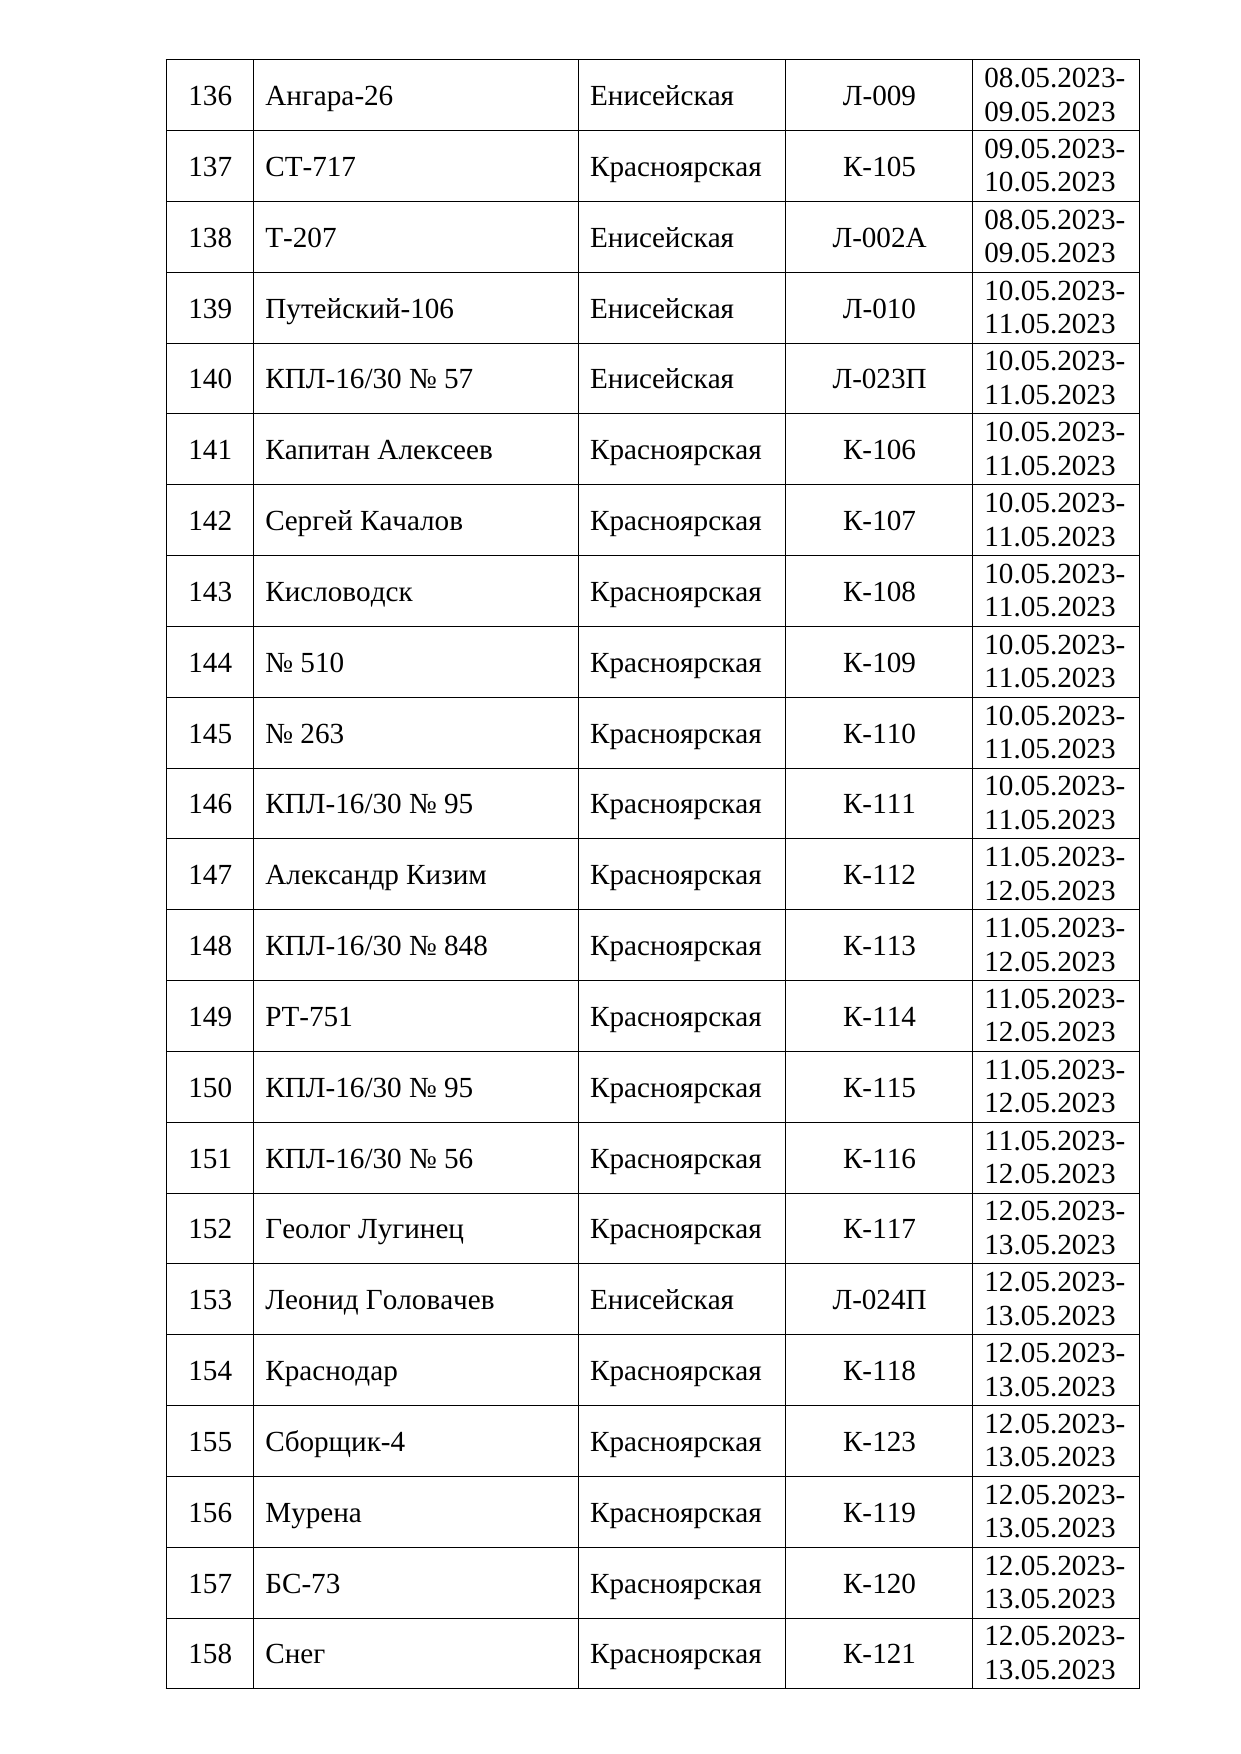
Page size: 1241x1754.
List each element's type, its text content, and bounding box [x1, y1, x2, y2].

table_cell Красноярская [579, 485, 785, 555]
table_cell 152 [167, 1194, 253, 1263]
table_cell 12.05.2023-13.05.2023 [973, 1406, 1139, 1476]
table_cell 12.05.2023-13.05.2023 [973, 1335, 1139, 1405]
table_cell 140 [167, 344, 253, 413]
table_cell 155 [167, 1406, 253, 1476]
table_cell Кисловодск [254, 556, 578, 626]
table_cell 10.05.2023-11.05.2023 [973, 556, 1139, 626]
table_cell 141 [167, 414, 253, 484]
table_cell 137 [167, 131, 253, 201]
table_cell К-120 [786, 1548, 972, 1617]
table_cell 10.05.2023-11.05.2023 [973, 414, 1139, 484]
table_cell Красноярская [579, 1477, 785, 1547]
table_cell Л-009 [786, 60, 972, 130]
table_cell Красноярская [579, 414, 785, 484]
table_cell 09.05.2023-10.05.2023 [973, 131, 1139, 201]
table_cell 144 [167, 627, 253, 697]
table_cell Красноярская [579, 981, 785, 1051]
table_cell К-108 [786, 556, 972, 626]
table_cell 157 [167, 1548, 253, 1617]
table_cell 142 [167, 485, 253, 555]
table_cell Александр Кизим [254, 839, 578, 909]
table_cell КПЛ-16/30 № 95 [254, 1052, 578, 1122]
table_cell КПЛ-16/30 № 848 [254, 910, 578, 980]
table_cell 10.05.2023-11.05.2023 [973, 273, 1139, 342]
table_cell Т-207 [254, 202, 578, 272]
table_cell 08.05.2023-09.05.2023 [973, 202, 1139, 272]
table_cell К-116 [786, 1123, 972, 1192]
table_cell К-115 [786, 1052, 972, 1122]
table_cell Красноярская [579, 1406, 785, 1476]
table_cell Ангара-26 [254, 60, 578, 130]
table_cell Енисейская [579, 273, 785, 342]
table_cell 138 [167, 202, 253, 272]
table_cell 148 [167, 910, 253, 980]
table_cell 151 [167, 1123, 253, 1192]
table_cell Енисейская [579, 344, 785, 413]
table_cell Красноярская [579, 1123, 785, 1192]
table_cell 158 [167, 1619, 253, 1688]
table_cell Красноярская [579, 1335, 785, 1405]
table_cell Красноярская [579, 556, 785, 626]
table_cell К-118 [786, 1335, 972, 1405]
table_cell 11.05.2023-12.05.2023 [973, 1052, 1139, 1122]
table_cell К-109 [786, 627, 972, 697]
table_cell КПЛ-16/30 № 56 [254, 1123, 578, 1192]
table_cell Красноярская [579, 1052, 785, 1122]
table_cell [973, 1619, 1139, 1688]
table_cell Красноярская [579, 1194, 785, 1263]
table_cell 11.05.2023-12.05.2023 [973, 981, 1139, 1051]
table_cell 12.05.2023-13.05.2023 [973, 1264, 1139, 1334]
table_cell Л-010 [786, 273, 972, 342]
table_cell 12.05.2023-13.05.2023 [973, 1194, 1139, 1263]
table_cell РТ-751 [254, 981, 578, 1051]
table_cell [973, 60, 1139, 130]
table_cell 10.05.2023-11.05.2023 [973, 769, 1139, 838]
table_cell КПЛ-16/30 № 95 [254, 769, 578, 838]
table_cell 147 [167, 839, 253, 909]
table_cell Красноярская [579, 910, 785, 980]
table_cell Путейский-106 [254, 273, 578, 342]
table_cell 150 [167, 1052, 253, 1122]
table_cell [973, 1548, 1139, 1617]
table_cell Енисейская [579, 202, 785, 272]
table_cell 11.05.2023-12.05.2023 [973, 1123, 1139, 1192]
table_cell СТ-717 [254, 131, 578, 201]
table_cell Красноярская [579, 769, 785, 838]
table_cell 139 [167, 273, 253, 342]
table_cell Краснодар [254, 1335, 578, 1405]
table_cell 156 [167, 1477, 253, 1547]
table_cell К-121 [786, 1619, 972, 1688]
table_cell К-110 [786, 698, 972, 767]
table_cell Капитан Алексеев [254, 414, 578, 484]
table_cell К-113 [786, 910, 972, 980]
table_cell К-111 [786, 769, 972, 838]
table_cell Енисейская [579, 60, 785, 130]
table_cell К-119 [786, 1477, 972, 1547]
table_cell Красноярская [579, 627, 785, 697]
table_cell № 510 [254, 627, 578, 697]
table_cell К-112 [786, 839, 972, 909]
table_cell 10.05.2023-11.05.2023 [973, 485, 1139, 555]
table_cell К-105 [786, 131, 972, 201]
table_cell 145 [167, 698, 253, 767]
table_cell Л-023П [786, 344, 972, 413]
table_cell Мурена [254, 1477, 578, 1547]
table_cell Леонид Головачев [254, 1264, 578, 1334]
table_cell Сборщик-4 [254, 1406, 578, 1476]
table_cell 11.05.2023-12.05.2023 [973, 839, 1139, 909]
table_cell 10.05.2023-11.05.2023 [973, 344, 1139, 413]
table_cell Красноярская [579, 1548, 785, 1617]
table_cell БС-73 [254, 1548, 578, 1617]
table_cell 154 [167, 1335, 253, 1405]
table_cell 149 [167, 981, 253, 1051]
table_cell К-107 [786, 485, 972, 555]
table_cell 11.05.2023-12.05.2023 [973, 910, 1139, 980]
table_cell К-106 [786, 414, 972, 484]
table_cell 153 [167, 1264, 253, 1334]
table_cell Л-002А [786, 202, 972, 272]
table_cell К-114 [786, 981, 972, 1051]
table_cell КПЛ-16/30 № 57 [254, 344, 578, 413]
table_cell 136 [167, 60, 253, 130]
table_cell Енисейская [579, 1264, 785, 1334]
table_cell Снег [254, 1619, 578, 1688]
table_cell Красноярская [579, 839, 785, 909]
table_cell 146 [167, 769, 253, 838]
table_cell 10.05.2023-11.05.2023 [973, 627, 1139, 697]
table_cell Красноярская [579, 131, 785, 201]
table_cell К-123 [786, 1406, 972, 1476]
table_cell Сергей Качалов [254, 485, 578, 555]
table_cell № 263 [254, 698, 578, 767]
table_cell 143 [167, 556, 253, 626]
table_cell Л-024П [786, 1264, 972, 1334]
table_cell 12.05.2023-13.05.2023 [973, 1477, 1139, 1547]
table_cell К-117 [786, 1194, 972, 1263]
table_cell Красноярская [579, 698, 785, 767]
table_cell 10.05.2023-11.05.2023 [973, 698, 1139, 767]
table_cell Красноярская [579, 1619, 785, 1688]
table_cell Геолог Лугинец [254, 1194, 578, 1263]
